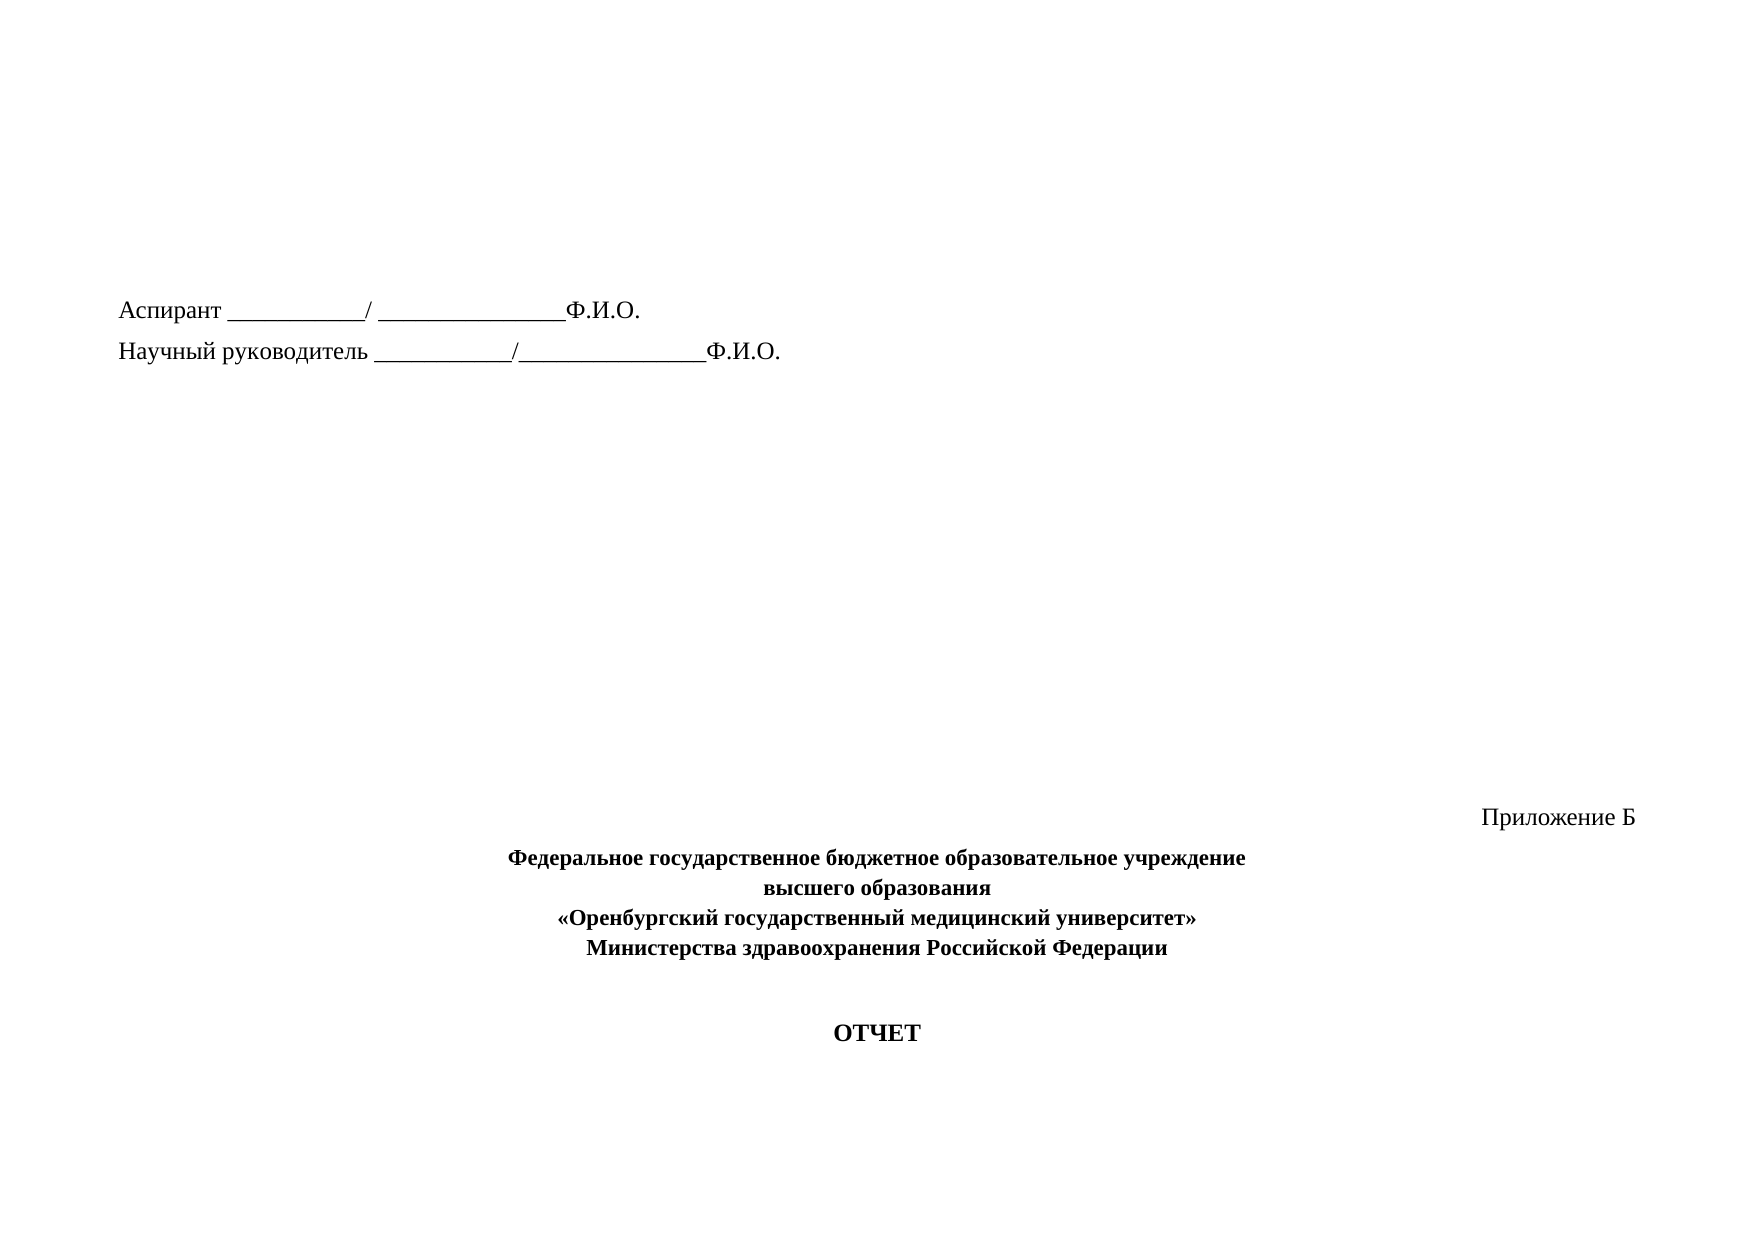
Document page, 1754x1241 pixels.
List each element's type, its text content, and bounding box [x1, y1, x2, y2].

text Аспирант ___________/ _______________Ф.И.О. [118, 295, 1636, 324]
text ОТЧЕТ [118, 1018, 1636, 1047]
text Федеральное государственное бюджетное образовательное учреждение [118, 844, 1636, 870]
text «Оренбургский государственный медицинский университет» [118, 904, 1636, 930]
text высшего образования [118, 874, 1636, 900]
text Министерства здравоохранения Российской Федерации [118, 934, 1636, 961]
text Научный руководитель ___________/_______________Ф.И.О. [118, 336, 1636, 365]
text Приложение Б [118, 802, 1636, 831]
